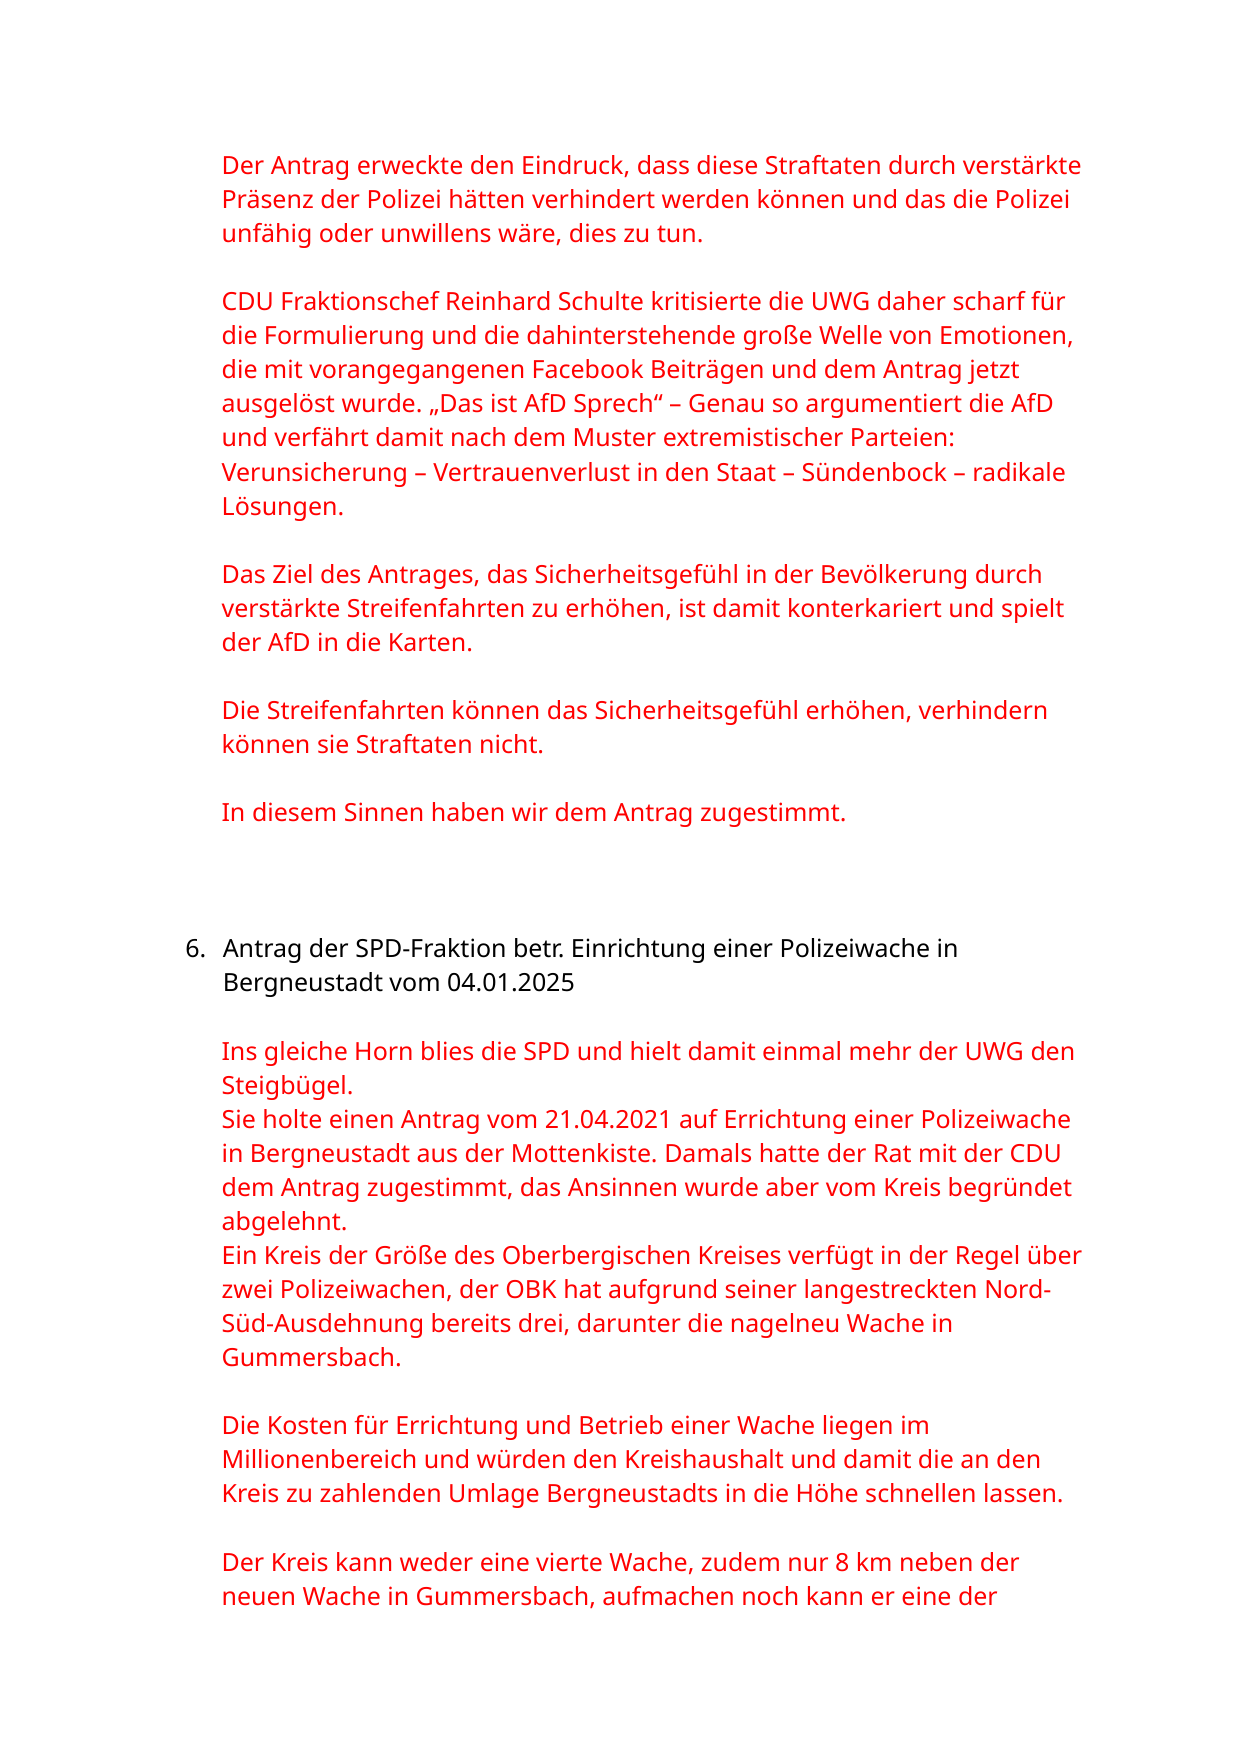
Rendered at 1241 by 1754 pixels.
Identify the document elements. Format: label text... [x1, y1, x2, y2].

list Antrag der SPD-Fraktion betr. Einrichtung einer Polizeiwache in Bergneustadt vom 04.01.2025 [185, 931, 1093, 999]
text Ein Kreis der Größe des Oberbergischen Kreises verfügt in der Regel über zwei Polizeiwachen, der OBK hat aufgrund seiner langestreckten Nord-Süd-Ausdehnung bereits drei, darunter die nagelneu Wache in Gummersbach. [221, 1238, 1093, 1374]
text Die Streifenfahrten können das Sicherheitsgefühl erhöhen, verhindern können sie Straftaten nicht. [221, 693, 1093, 761]
text In diesem Sinnen haben wir dem Antrag zugestimmt. [221, 795, 1093, 829]
text Die Kosten für Errichtung und Betrieb einer Wache liegen im Millionenbereich und würden den Kreishaushalt und damit die an den Kreis zu zahlenden Umlage Bergneustadts in die Höhe schnellen lassen. [221, 1408, 1093, 1510]
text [221, 1544, 1093, 1612]
text Sie holte einen Antrag vom 21.04.2021 auf Errichtung einer Polizeiwache in Bergneustadt aus der Mottenkiste. Damals hatte der Rat mit der CDU dem Antrag zugestimmt, das Ansinnen wurde aber vom Kreis begründet abgelehnt. [221, 1101, 1093, 1238]
text CDU Fraktionschef Reinhard Schulte kritisierte die UWG daher scharf für die Formulierung und die dahinterstehende große Welle von Emotionen, die mit vorangegangenen Facebook Beiträgen und dem Antrag jetzt ausgelöst wurde. „Das ist AfD Sprech“ – Genau so argumentiert die AfD und verfährt damit nach dem Muster extremistischer Parteien: Verunsicherung – Vertrauenverlust in den Staat – Sündenbock – radikale Lösungen. [221, 284, 1093, 522]
text Das Ziel des Antrages, das Sicherheitsgefühl in der Bevölkerung durch verstärkte Streifenfahrten zu erhöhen, ist damit konterkariert und spielt der AfD in die Karten. [221, 556, 1093, 658]
text Der Antrag erweckte den Eindruck, dass diese Straftaten durch verstärkte Präsenz der Polizei hätten verhindert werden können und das die Polizei unfähig oder unwillens wäre, dies zu tun. [221, 148, 1093, 250]
text Ins gleiche Horn blies die SPD und hielt damit einmal mehr der UWG den Steigbügel. [221, 1033, 1093, 1101]
